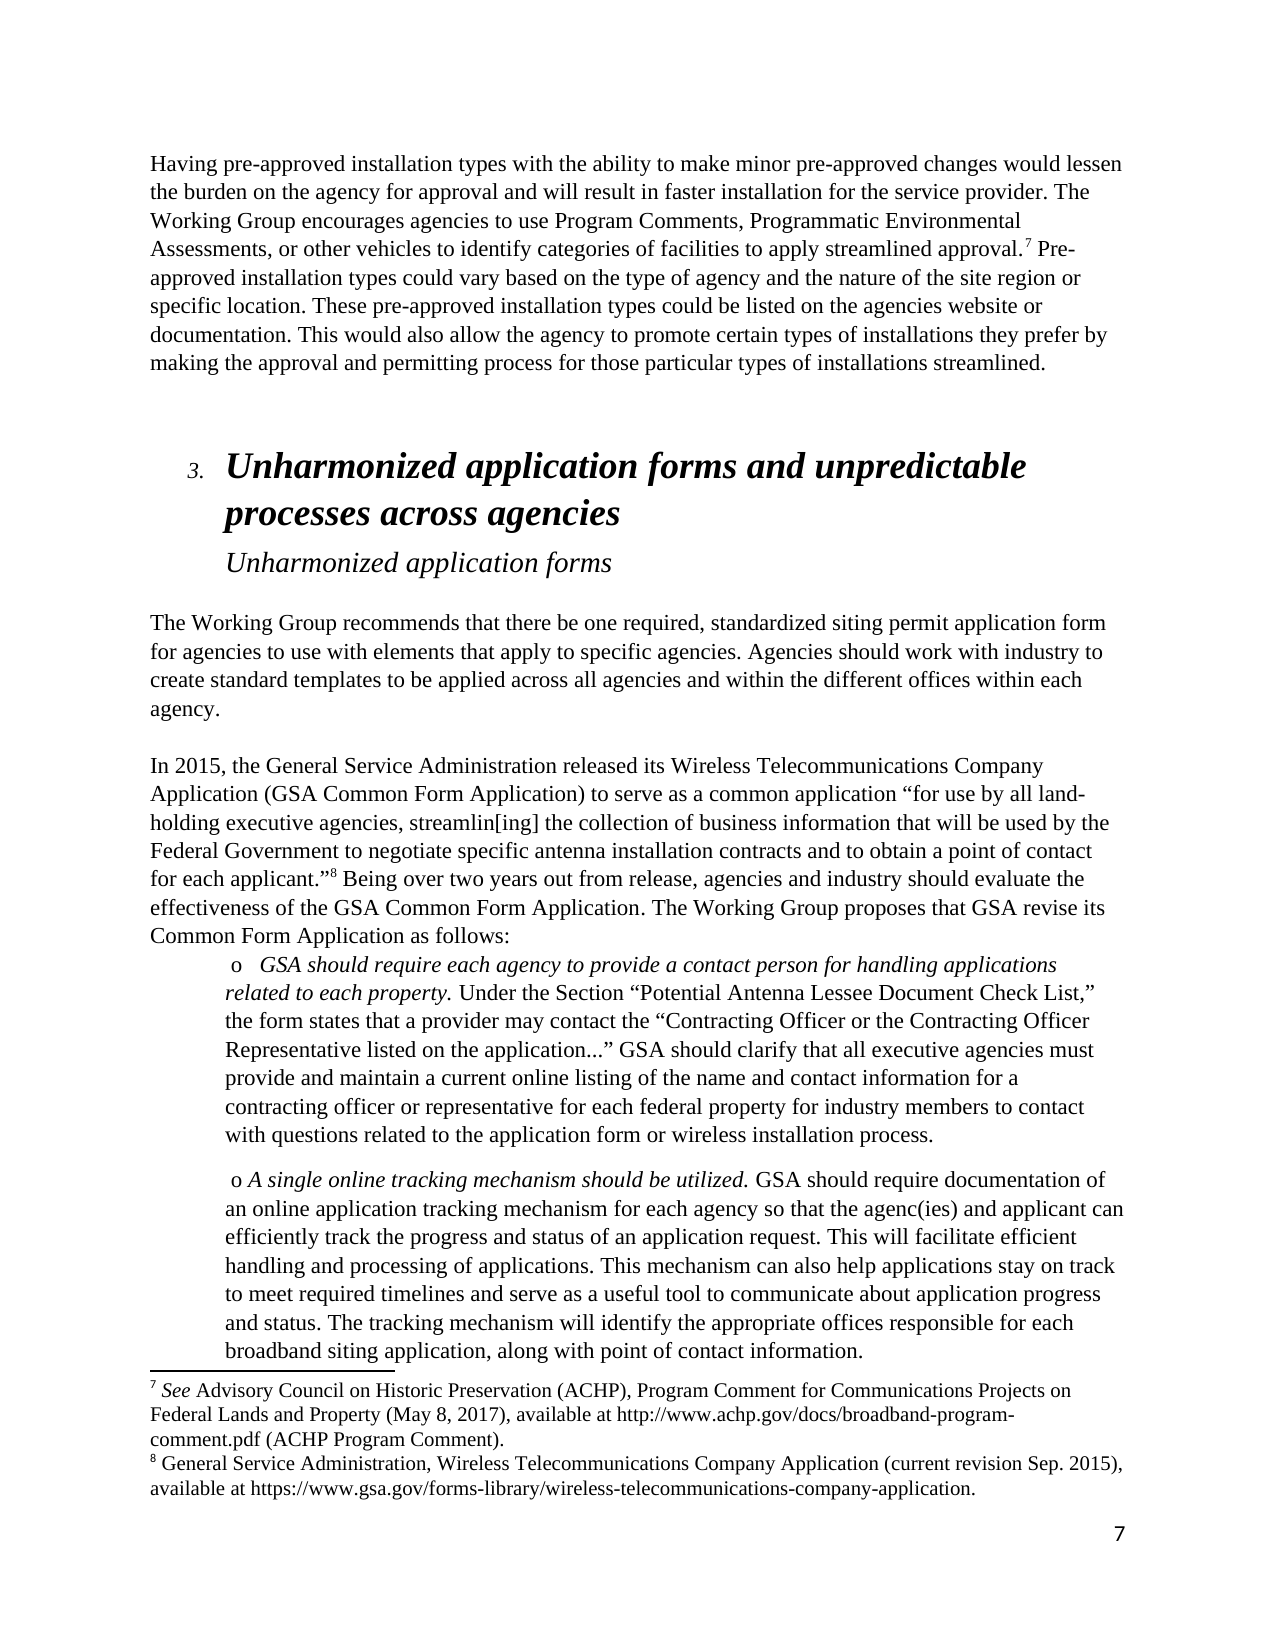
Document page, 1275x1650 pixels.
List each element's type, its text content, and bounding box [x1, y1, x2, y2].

subtitle Unharmonized application forms and unpredictable processes across agencies [187, 443, 1125, 533]
text o GSA should require each agency to provide a contact person for handling applications related to each property. Under the Section “Potential Antenna Lessee Document Check List,” the form states that a provider may contact the “Contracting Officer or the Contracting Officer Representative listed on the application...” GSA should clarify that all executive agencies must provide and maintain a current online listing of the name and contact information for a contracting officer or representative for each federal property for industry members to contact with questions related to the application form or wireless installation process. [225, 951, 1125, 1148]
text The Working Group recommends that there be one required, standardized siting permit application form for agencies to use with elements that apply to specific agencies. Agencies should work with industry to create standard templates to be applied across all agencies and within the different offices within each agency. [150, 609, 1125, 721]
text Having pre-approved installation types with the ability to make minor pre-approved changes would lessen the burden on the agency for approval and will result in faster installation for the service provider. The Working Group encourages agencies to use Program Comments, Programmatic Environmental Assessments, or other vehicles to identify categories of facilities to apply streamlined approval. Pre-approved installation types could vary based on the type of agency and the nature of the site region or specific location. These pre-approved installation types could be listed on the agencies website or documentation. This would also allow the agency to promote certain types of installations they prefer by making the approval and permitting process for those particular types of installations streamlined. [150, 150, 1125, 375]
subtitle Unharmonized application forms [150, 545, 1125, 578]
text o A single online tracking mechanism should be utilized. GSA should require documentation of an online application tracking mechanism for each agency so that the agenc(ies) and applicant can efficiently track the progress and status of an application request. This will facilitate efficient handling and processing of applications. This mechanism can also help applications stay on track to meet required timelines and serve as a useful tool to communicate about application progress and status. The tracking mechanism will identify the appropriate offices responsible for each broadband siting application, along with point of contact information. [225, 1166, 1125, 1363]
text In 2015, the General Service Administration released its Wireless Telecommunications Company Application (GSA Common Form Application) to serve as a common application “for use by all land-holding executive agencies, streamlin[ing] the collection of business information that will be used by the Federal Government to negotiate specific antenna installation contracts and to obtain a point of contact for each applicant.” Being over two years out from release, agencies and industry should evaluate the effectiveness of the GSA Common Form Application. The Working Group proposes that GSA revise its Common Form Application as follows: [150, 752, 1125, 949]
